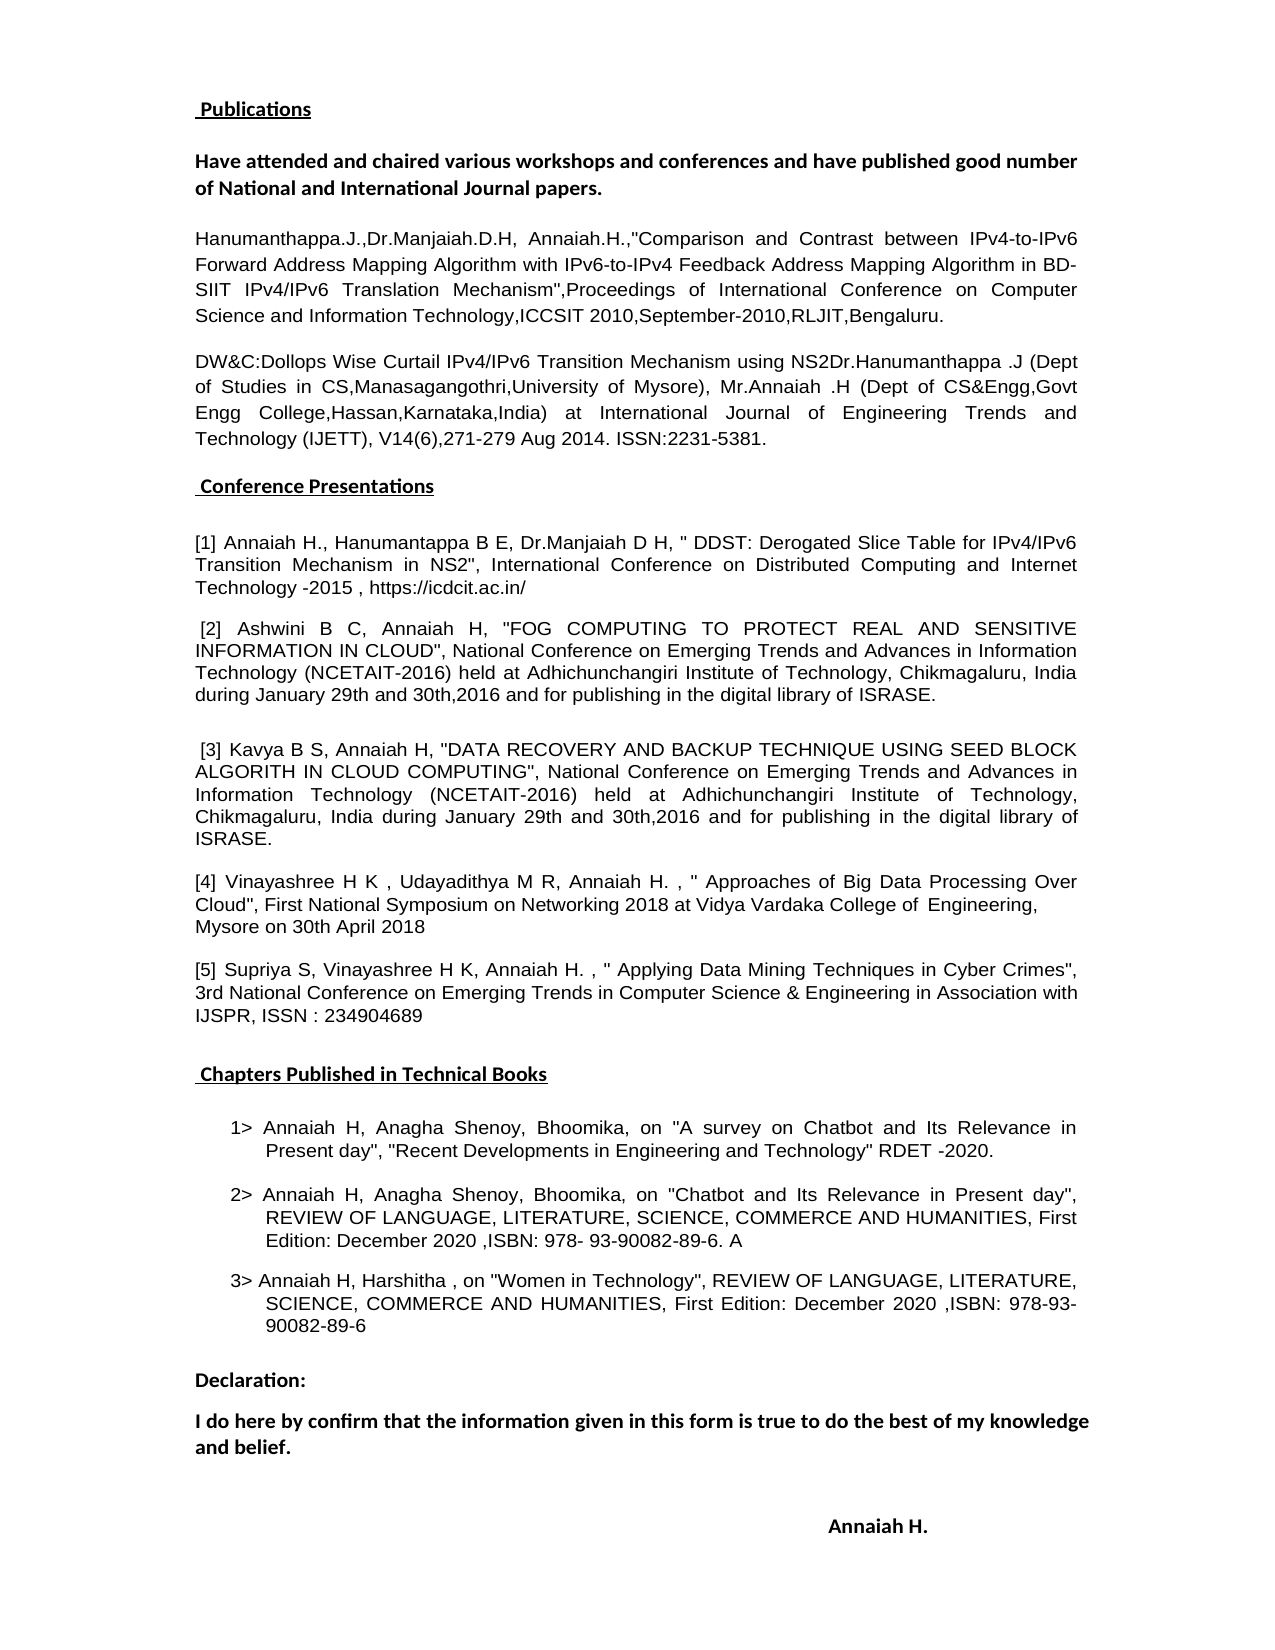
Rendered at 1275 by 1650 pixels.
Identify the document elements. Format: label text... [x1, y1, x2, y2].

text DW&C:Dollops Wise Curtail IPv4/IPv6 Transition Mechanism using NS2Dr.Hanumanthappa .J (Dept of Studies in CS,Manasagangothri,University of Mysore), Mr.Annaiah .H (Dept of CS&Engg,Govt Engg College,Hassan,Karnataka,India) at International Journal of Engineering Trends and Technology (IJETT), V14(6),271-279 Aug 2014. ISSN:2231-5381. [195, 351, 1078, 449]
text 3> Annaiah H, Harshitha , on "Women in Technology", REVIEW OF LANGUAGE, LITERATURE, SCIENCE, COMMERCE AND HUMANITIES, First Edition: December 2020 ,ISBN: 978-93- 90082-89-6 [230, 1270, 1078, 1337]
list Vinayashree H K , Udayadithya M R, Annaiah H. , " Approaches of Big Data Processing Over Cloud", First National Symposium on Networking 2018 at Vidya Vardaka College of Engineering, [195, 871, 1078, 915]
text Have attended and chaired various workshops and conferences and have published good number of National and International Journal papers. [195, 148, 1097, 200]
text I do here by confirm that the information given in this form is true to do the best of my knowledge and belief. [195, 1408, 1097, 1460]
text Hanumanthappa.J.,Dr.Manjaiah.D.H, Annaiah.H.,"Comparison and Contrast between IPv4-to-IPv6 Forward Address Mapping Algorithm with IPv6-to-IPv4 Feedback Address Mapping Algorithm in BD- SIIT IPv4/IPv6 Translation Mechanism",Proceedings of International Conference on Computer Science and Information Technology,ICCSIT 2010,September-2010,RLJIT,Bengaluru. [195, 227, 1078, 327]
list Kavya B S, Annaiah H, "DATA RECOVERY AND BACKUP TECHNIQUE USING SEED BLOCK ALGORITH IN CLOUD COMPUTING", National Conference on Emerging Trends and Advances in Information Technology (NCETAIT-2016) held at Adhichunchangiri Institute of Technology, Chikmagaluru, India during January 29th and 30th,2016 and for publishing in the digital library of ISRASE. [195, 739, 1079, 849]
list Supriya S, Vinayashree H K, Annaiah H. , " Applying Data Mining Techniques in Cyber Crimes", 3rd National Conference on Emerging Trends in Computer Science & Engineering in Association with IJSPR, ISSN : 234904689 [195, 959, 1078, 1026]
text Publications [195, 96, 1133, 121]
text 1> Annaiah H, Anagha Shenoy, Bhoomika, on "A survey on Chatbot and Its Relevance in Present day", "Recent Developments in Engineering and Technology" RDET -2020. [230, 1117, 1078, 1161]
list Annaiah H., Hanumantappa B E, Dr.Manjaiah D H, " DDST: Derogated Slice Table for IPv4/IPv6 Transition Mechanism in NS2", International Conference on Distributed Computing and Internet Technology -2015 , https://icdcit.ac.in/ [195, 531, 1079, 598]
text Annaiah H. [171, 1513, 928, 1539]
text 2> Annaiah H, Anagha Shenoy, Bhoomika, on "Chatbot and Its Relevance in Present day", REVIEW OF LANGUAGE, LITERATURE, SCIENCE, COMMERCE AND HUMANITIES, First Edition: December 2020 ,ISBN: 978- 93-90082-89-6. A [230, 1184, 1078, 1251]
text Chapters Published in Technical Books [195, 1061, 1133, 1086]
text Conference Presentations [195, 473, 1133, 499]
list Ashwini B C, Annaiah H, "FOG COMPUTING TO PROTECT REAL AND SENSITIVE INFORMATION IN CLOUD", National Conference on Emerging Trends and Advances in Information Technology (NCETAIT-2016) held at Adhichunchangiri Institute of Technology, Chikmagaluru, India during January 29th and 30th,2016 and for publishing in the digital library of ISRASE. [195, 618, 1078, 706]
text Mysore on 30th April 2018 [195, 916, 1133, 937]
text Declaration: [195, 1368, 1133, 1393]
